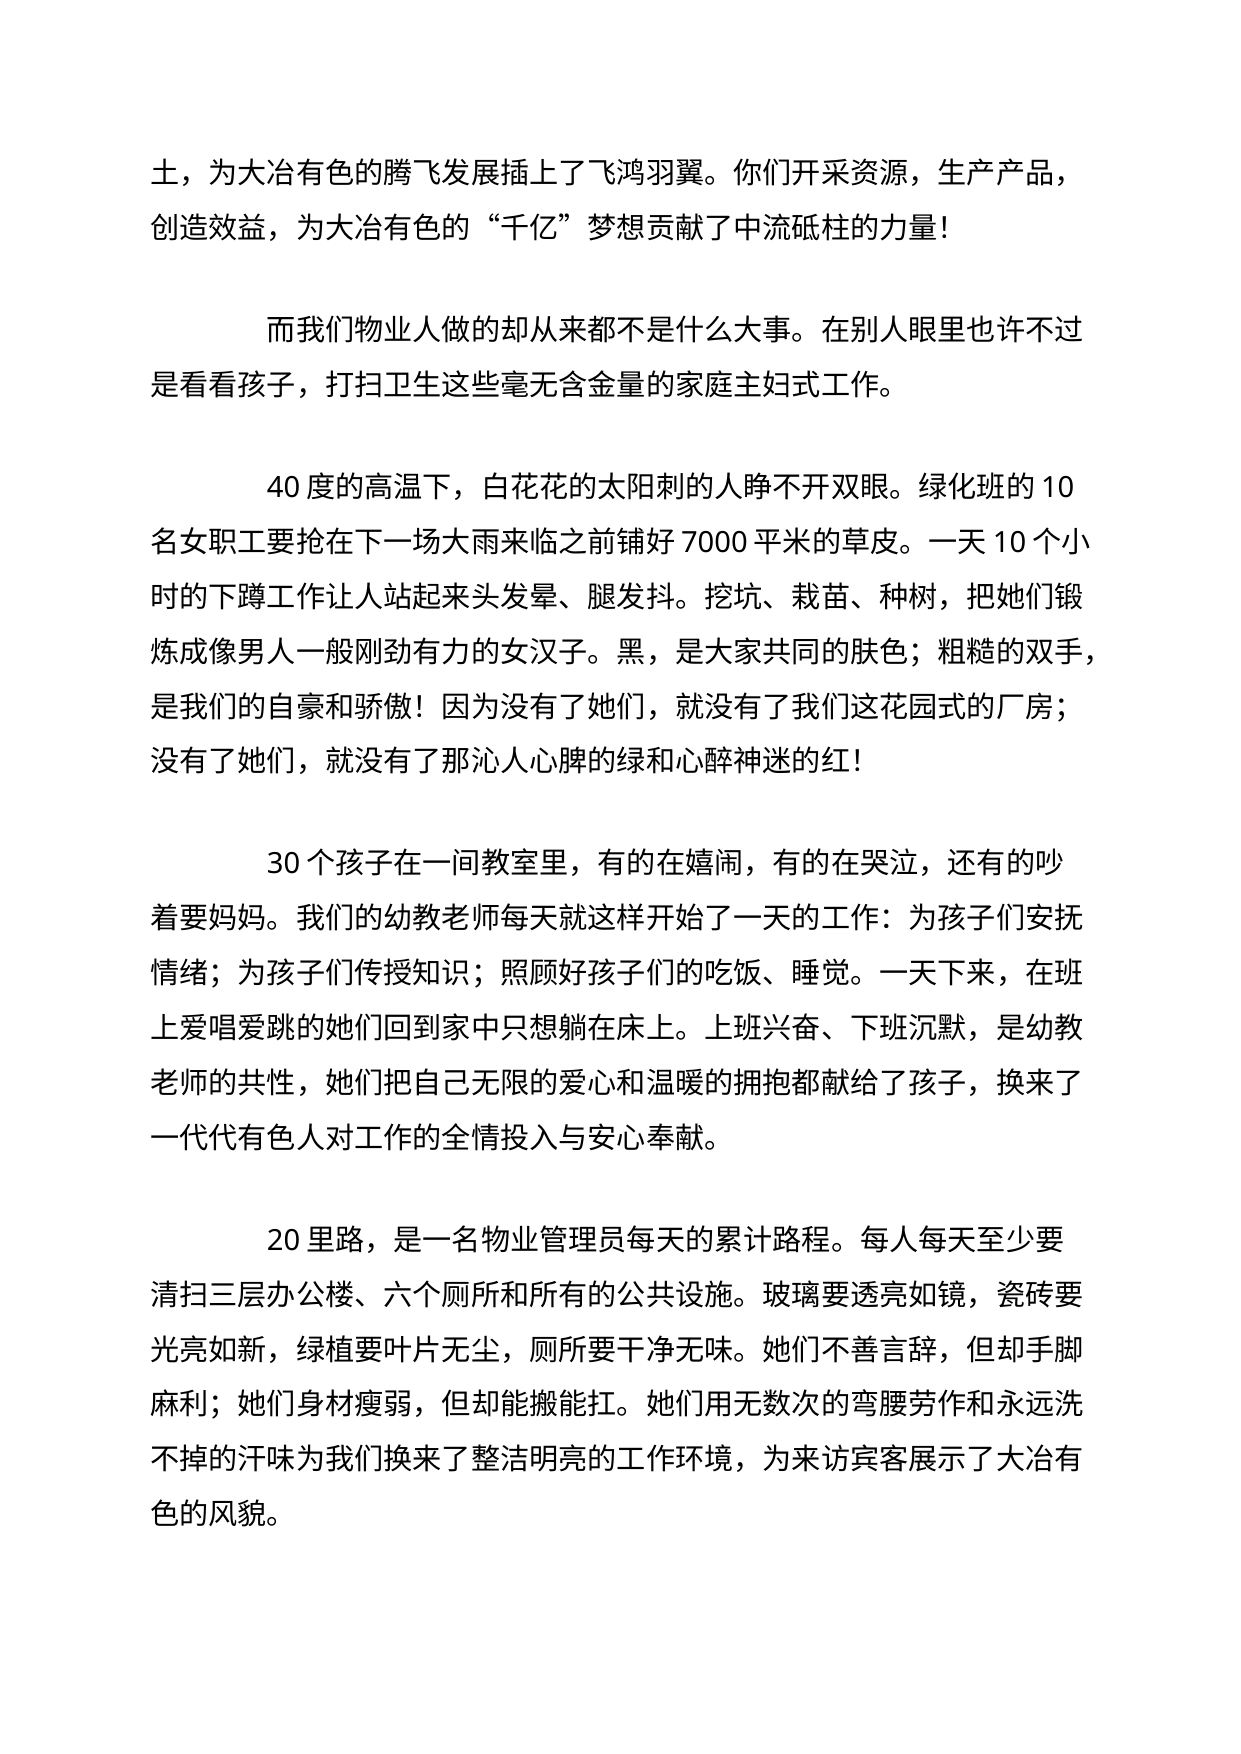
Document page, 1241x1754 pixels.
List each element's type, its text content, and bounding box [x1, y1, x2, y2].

text 30个孩子在一间教室里，有的在嬉闹，有的在哭泣，还有的吵着要妈妈。我们的幼教老师每天就这样开始了一天的工作：为孩子们安抚情绪；为孩子们传授知识；照顾好孩子们的吃饭、睡觉。一天下来，在班上爱唱爱跳的她们回到家中只想躺在床上。上班兴奋、下班沉默，是幼教老师的共性，她们把自己无限的爱心和温暖的拥抱都献给了孩子，换来了一代代有色人对工作的全情投入与安心奉献。 [150, 840, 1090, 1157]
text 而我们物业人做的却从来都不是什么大事。在别人眼里也许不过是看看孩子，打扫卫生这些毫无含金量的家庭主妇式工作。 [150, 307, 1090, 404]
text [150, 150, 1090, 247]
text 40度的高温下，白花花的太阳刺的人睁不开双眼。绿化班的10名女职工要抢在下一场大雨来临之前铺好7000平米的草皮。一天10个小时的下蹲工作让人站起来头发晕、腿发抖。挖坑、栽苗、种树，把她们锻炼成像男人一般刚劲有力的女汉子。黑，是大家共同的肤色；粗糙的双手，是我们的自豪和骄傲！因为没有了她们，就没有了我们这花园式的厂房；没有了她们，就没有了那沁人心脾的绿和心醉神迷的红！ [150, 463, 1090, 780]
text 20里路，是一名物业管理员每天的累计路程。每人每天至少要清扫三层办公楼、六个厕所和所有的公共设施。玻璃要透亮如镜，瓷砖要光亮如新，绿植要叶片无尘，厕所要干净无味。她们不善言辞，但却手脚麻利；她们身材瘦弱，但却能搬能扛。她们用无数次的弯腰劳作和永远洗不掉的汗味为我们换来了整洁明亮的工作环境，为来访宾客展示了大冶有色的风貌。 [150, 1216, 1090, 1533]
